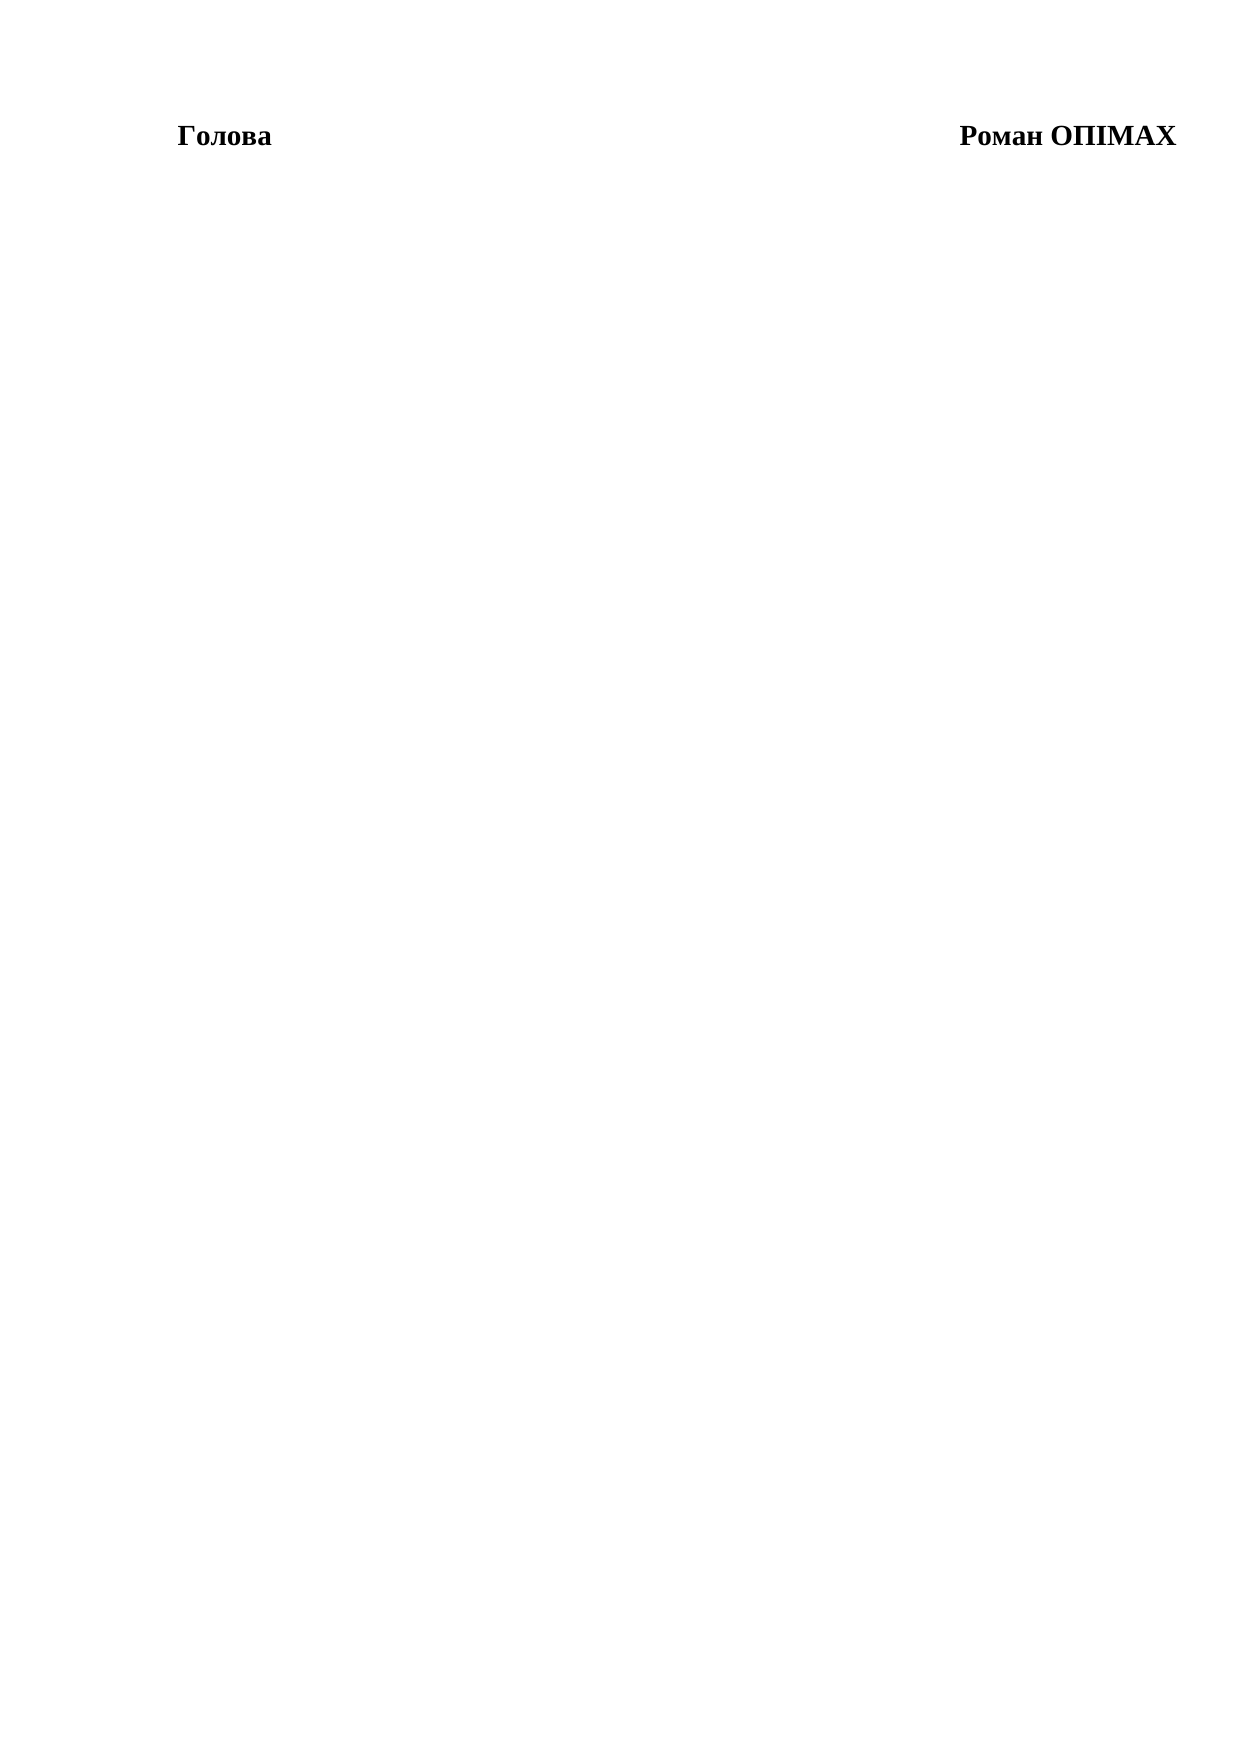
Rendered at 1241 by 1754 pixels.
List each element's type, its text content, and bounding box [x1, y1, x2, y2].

text Голова Роман ОПІМАХ [177, 118, 1181, 152]
